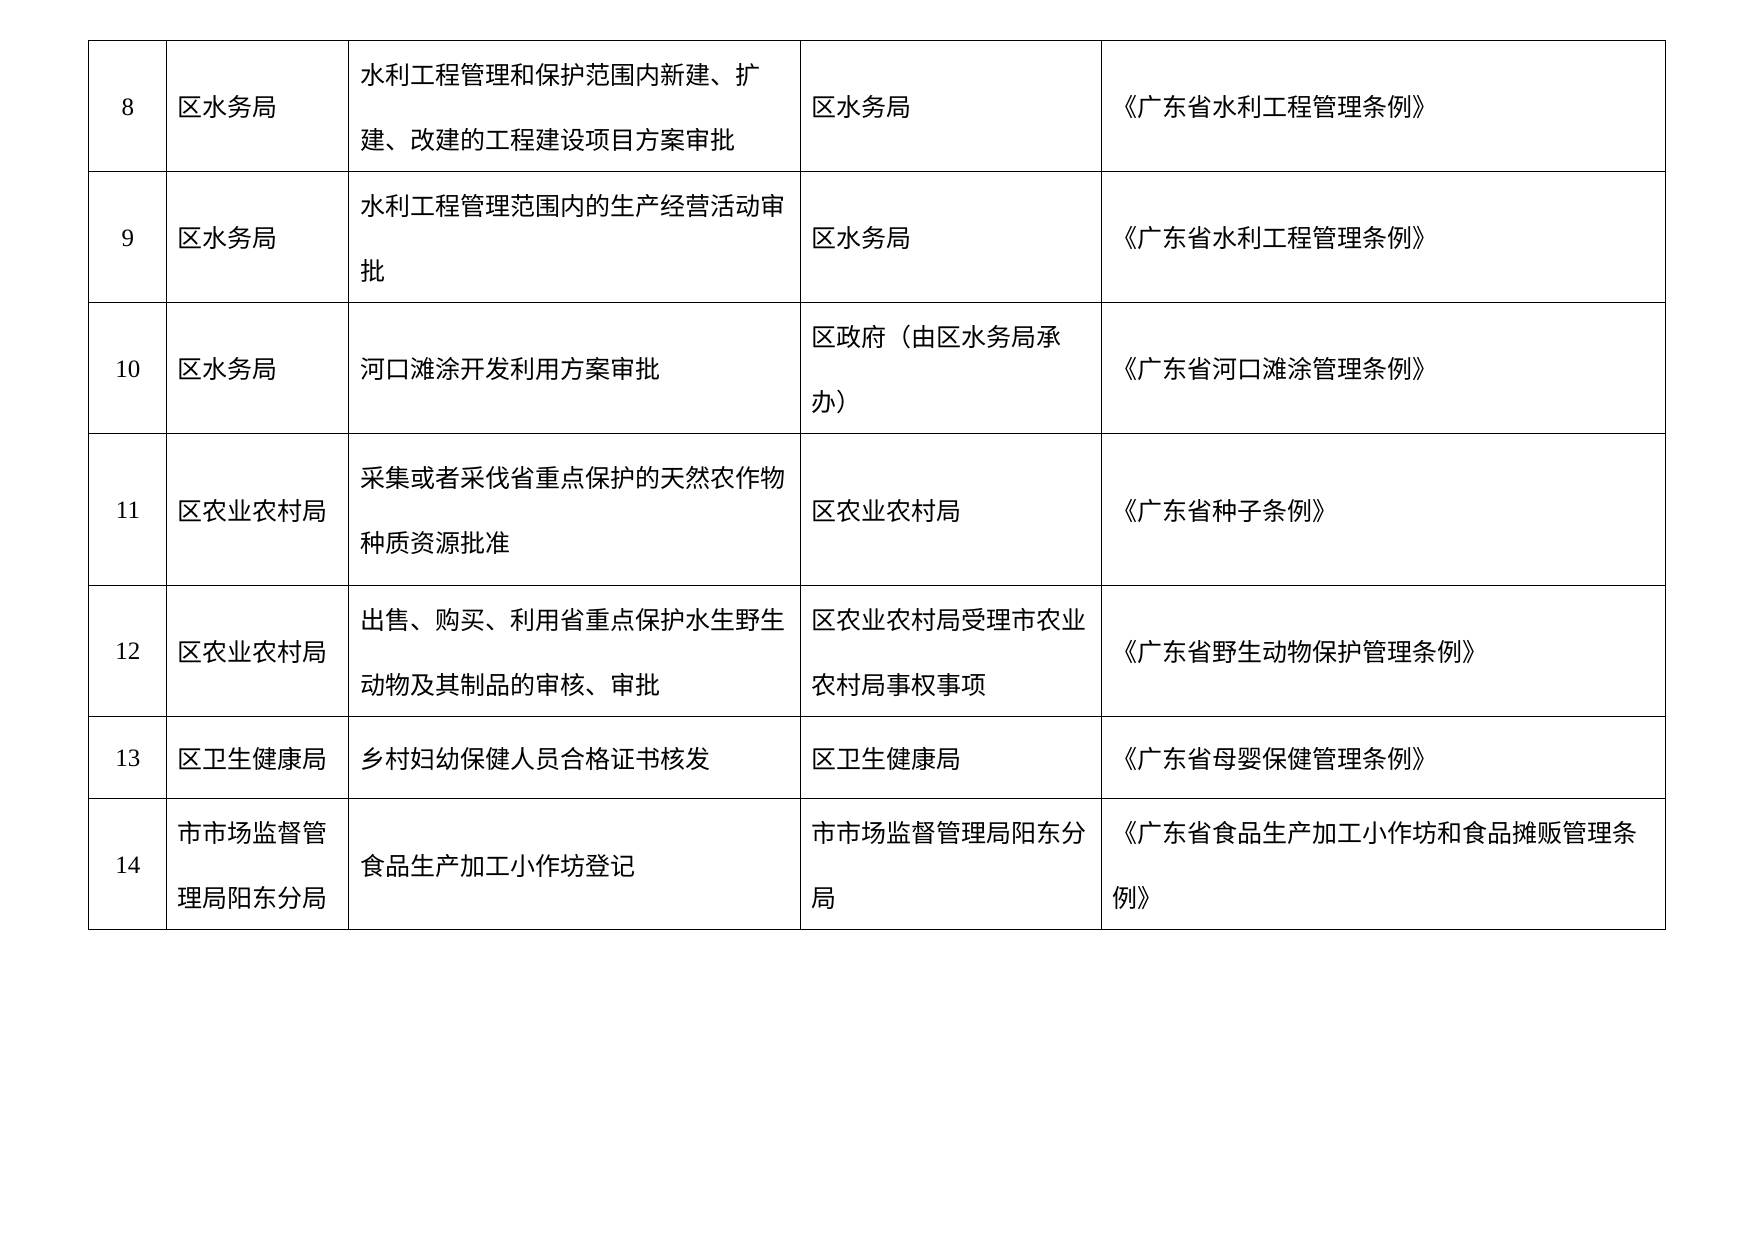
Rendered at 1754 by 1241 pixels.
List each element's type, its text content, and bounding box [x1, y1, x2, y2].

table_cell 区政府（由区水务局承办） [801, 303, 1101, 433]
table_cell 区农业农村局受理市农业农村局事权事项 [801, 586, 1101, 716]
table_cell 区卫生健康局 [801, 717, 1101, 798]
table_cell 区农业农村局 [801, 434, 1101, 585]
table_cell 区水务局 [801, 41, 1101, 171]
table_cell 采集或者采伐省重点保护的天然农作物种质资源批准 [349, 434, 800, 585]
table_cell 水利工程管理和保护范围内新建、扩建、改建的工程建设项目方案审批 [349, 41, 800, 171]
table_cell 出售、购买、利用省重点保护水生野生动物及其制品的审核、审批 [349, 586, 800, 716]
table_cell 8 [89, 41, 166, 171]
table_cell 水利工程管理范围内的生产经营活动审批 [349, 172, 800, 302]
table_cell 《广东省种子条例》 [1102, 434, 1665, 585]
table_cell 区农业农村局 [167, 434, 348, 585]
table_cell 区农业农村局 [167, 586, 348, 716]
table_cell 区水务局 [167, 303, 348, 433]
table_cell 区水务局 [167, 172, 348, 302]
table_cell 《广东省食品生产加工小作坊和食品摊贩管理条例》 [1102, 799, 1665, 929]
table_cell 10 [89, 303, 166, 433]
table_cell 乡村妇幼保健人员合格证书核发 [349, 717, 800, 798]
table_cell 区水务局 [167, 41, 348, 171]
table_cell 9 [89, 172, 166, 302]
table_cell 《广东省河口滩涂管理条例》 [1102, 303, 1665, 433]
table_cell 12 [89, 586, 166, 716]
table_cell 河口滩涂开发利用方案审批 [349, 303, 800, 433]
table_cell 《广东省母婴保健管理条例》 [1102, 717, 1665, 798]
table_cell 《广东省水利工程管理条例》 [1102, 41, 1665, 171]
table_cell 14 [89, 799, 166, 929]
table_cell 13 [89, 717, 166, 798]
table_cell 市市场监督管理局阳东分局 [801, 799, 1101, 929]
table_cell 区水务局 [801, 172, 1101, 302]
table_cell 食品生产加工小作坊登记 [349, 799, 800, 929]
table_cell 市市场监督管理局阳东分局 [167, 799, 348, 929]
table_cell 《广东省水利工程管理条例》 [1102, 172, 1665, 302]
table_cell 11 [89, 434, 166, 585]
table_cell 区卫生健康局 [167, 717, 348, 798]
table_cell 《广东省野生动物保护管理条例》 [1102, 586, 1665, 716]
